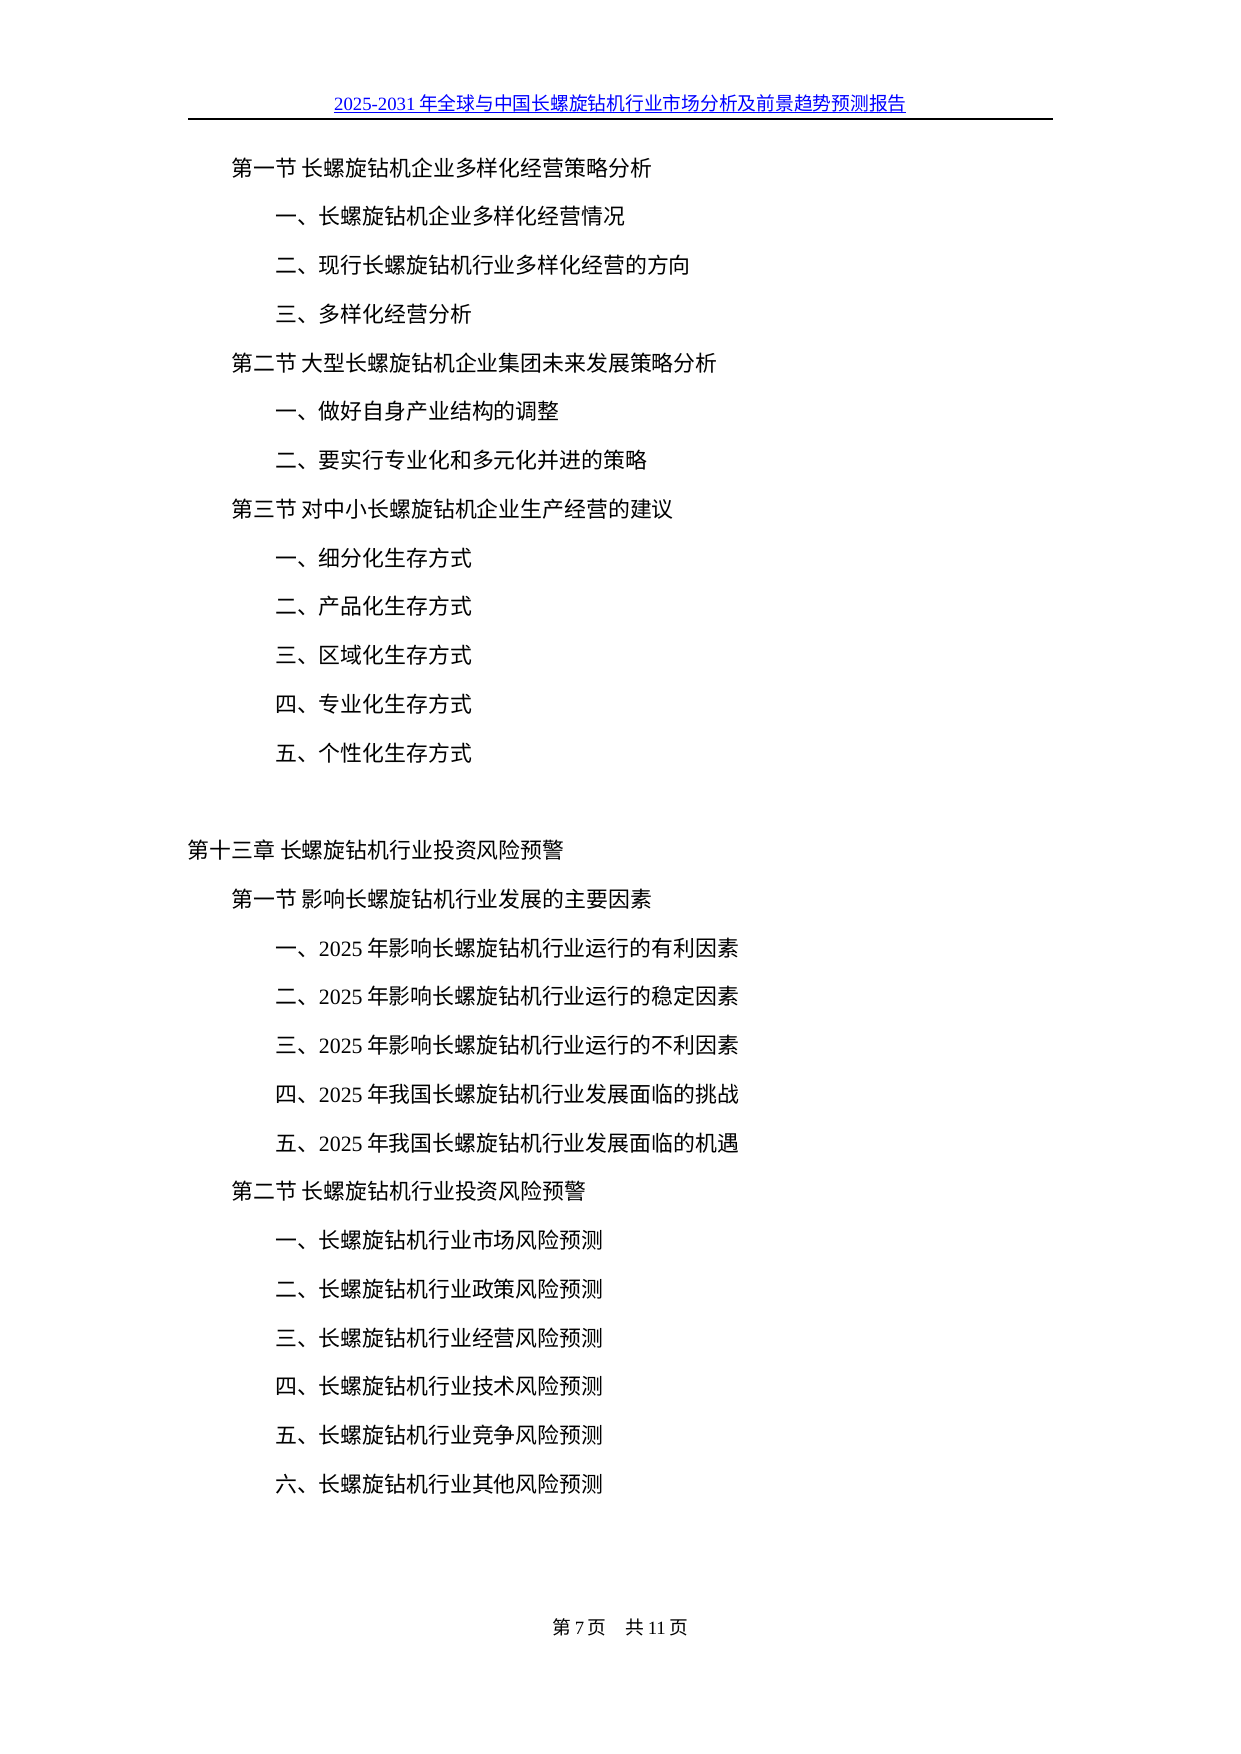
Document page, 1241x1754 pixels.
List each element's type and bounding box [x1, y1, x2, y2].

text [187, 150, 1053, 1499]
